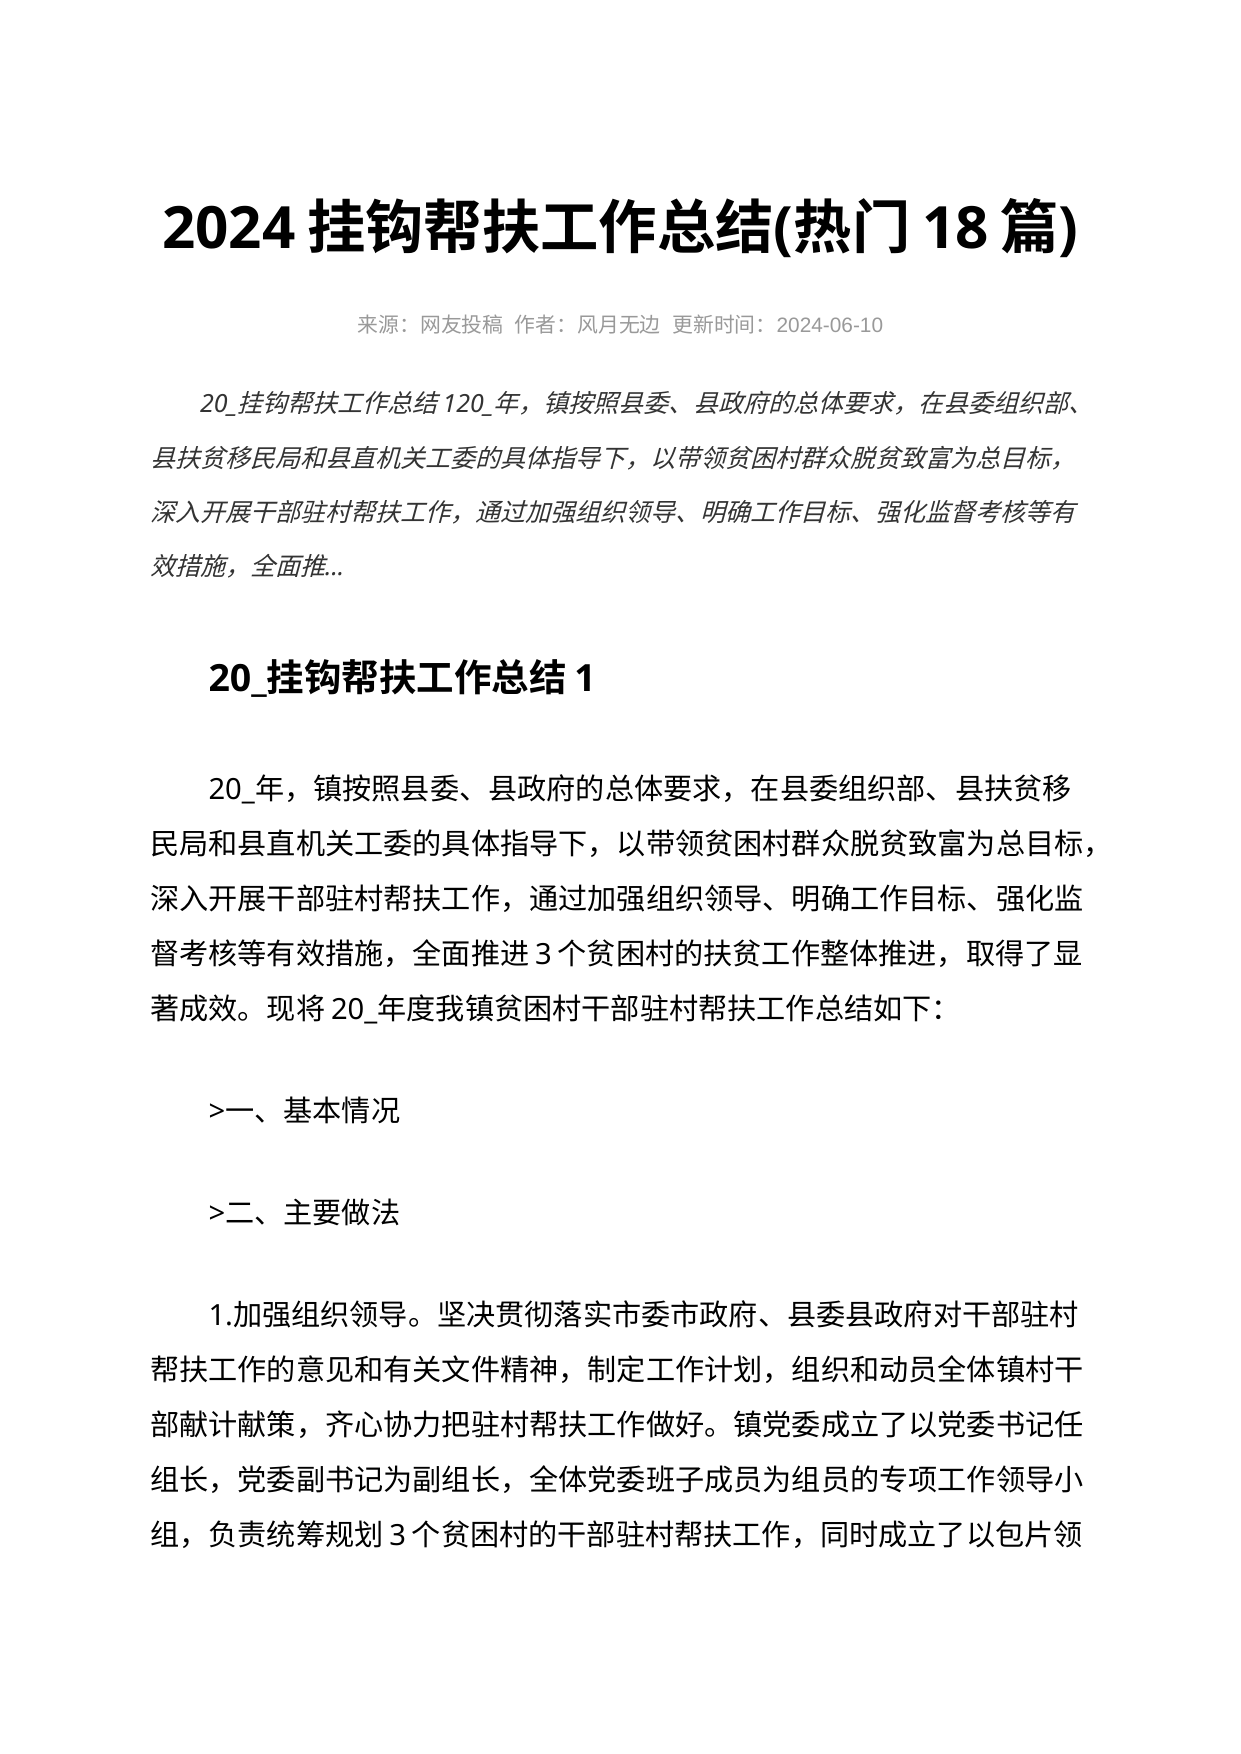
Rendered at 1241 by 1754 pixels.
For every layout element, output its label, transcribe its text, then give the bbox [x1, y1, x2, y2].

text >一、基本情况 [150, 1087, 1090, 1130]
text 来源：网友投稿 作者：风月无边 更新时间：2024-06-10 [150, 313, 1090, 337]
text 20_年，镇按照县委、县政府的总体要求，在县委组织部、县扶贫移民局和县直机关工委的具体指导下，以带领贫困村群众脱贫致富为总目标，深入开展干部驻村帮扶工作，通过加强组织领导、明确工作目标、强化监督考核等有效措施，全面推进3个贫困村的扶贫工作整体推进，取得了显著成效。现将20_年度我镇贫困村干部驻村帮扶工作总结如下： [150, 766, 1090, 1028]
text 20_挂钩帮扶工作总结120_年，镇按照县委、县政府的总体要求，在县委组织部、县扶贫移民局和县直机关工委的具体指导下，以带领贫困村群众脱贫致富为总目标，深入开展干部驻村帮扶工作，通过加强组织领导、明确工作目标、强化监督考核等有效措施，全面推... [150, 384, 1090, 583]
subtitle 2024挂钩帮扶工作总结(热门18篇) [150, 181, 1090, 266]
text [150, 1291, 1090, 1553]
text >二、主要做法 [150, 1189, 1090, 1232]
text 20_挂钩帮扶工作总结1 [150, 648, 1090, 703]
